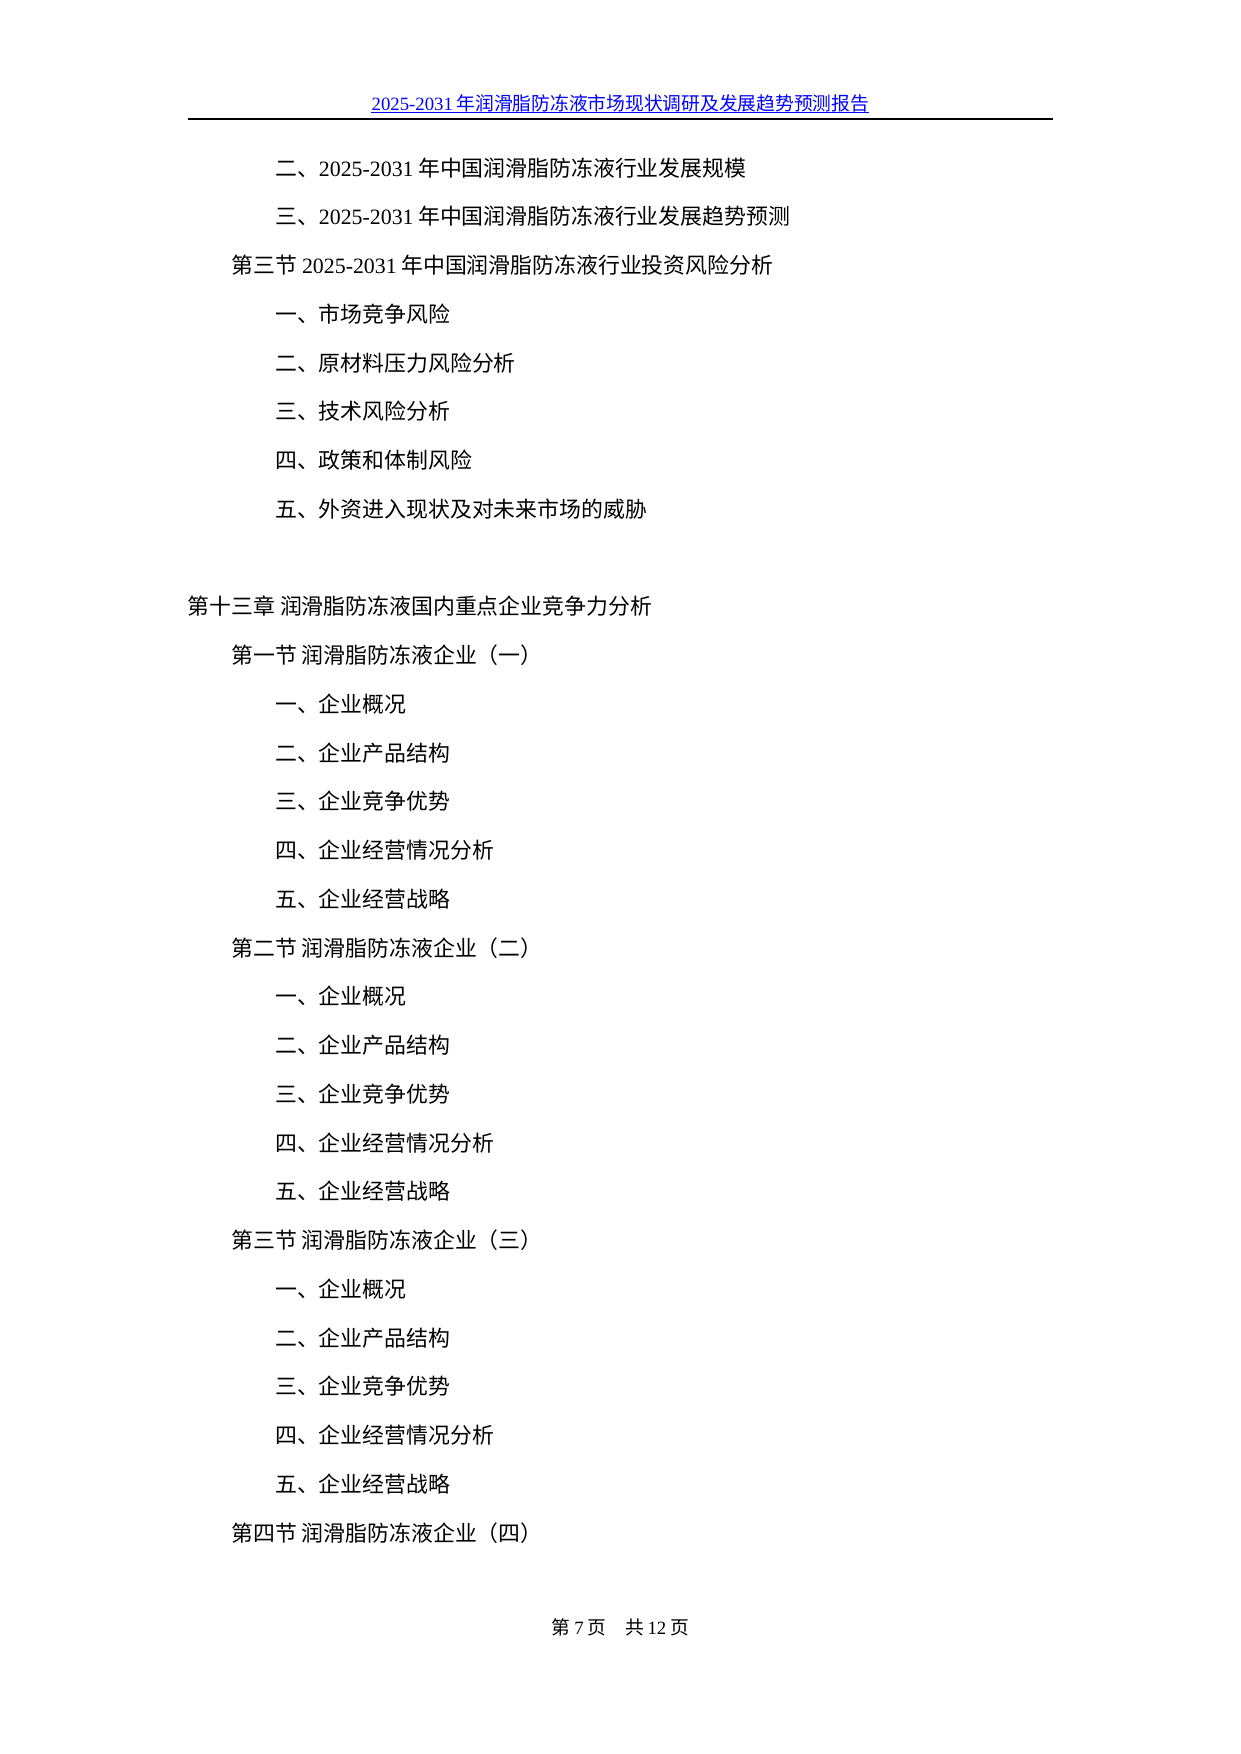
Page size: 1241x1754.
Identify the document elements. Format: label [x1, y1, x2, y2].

text [187, 150, 1053, 1548]
